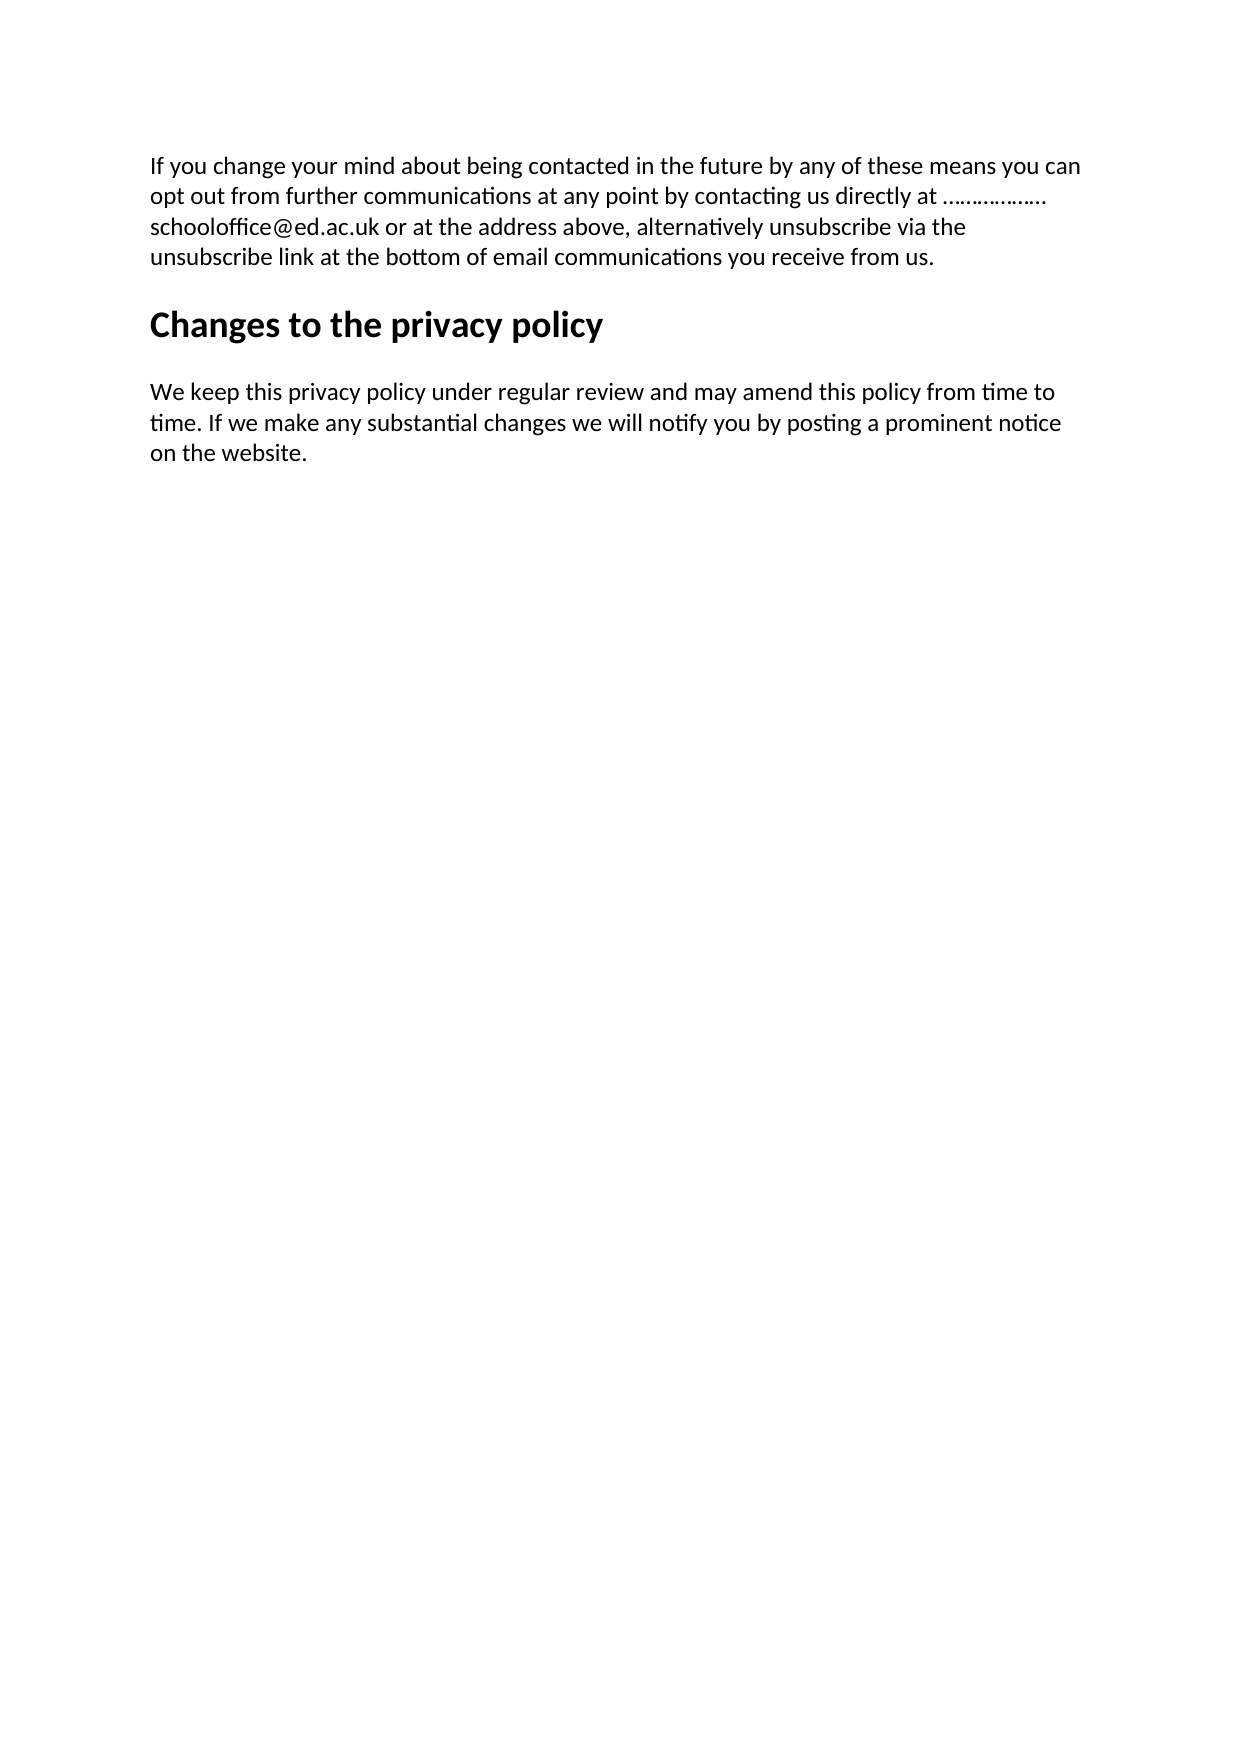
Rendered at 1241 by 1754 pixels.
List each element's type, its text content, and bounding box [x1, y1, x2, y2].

text Changes to the privacy policy [150, 301, 1090, 347]
text We keep this privacy policy under regular review and may amend this policy from time to time. If we make any substantial changes we will notify you by posting a prominent notice on the website. [150, 376, 1090, 468]
text If you change your mind about being contacted in the future by any of these means you can opt out from further communications at any point by contacting us directly at ………………schooloffice@ed.ac.uk or at the address above, alternatively unsubscribe via the unsubscribe link at the bottom of email communications you receive from us. [150, 150, 1090, 272]
